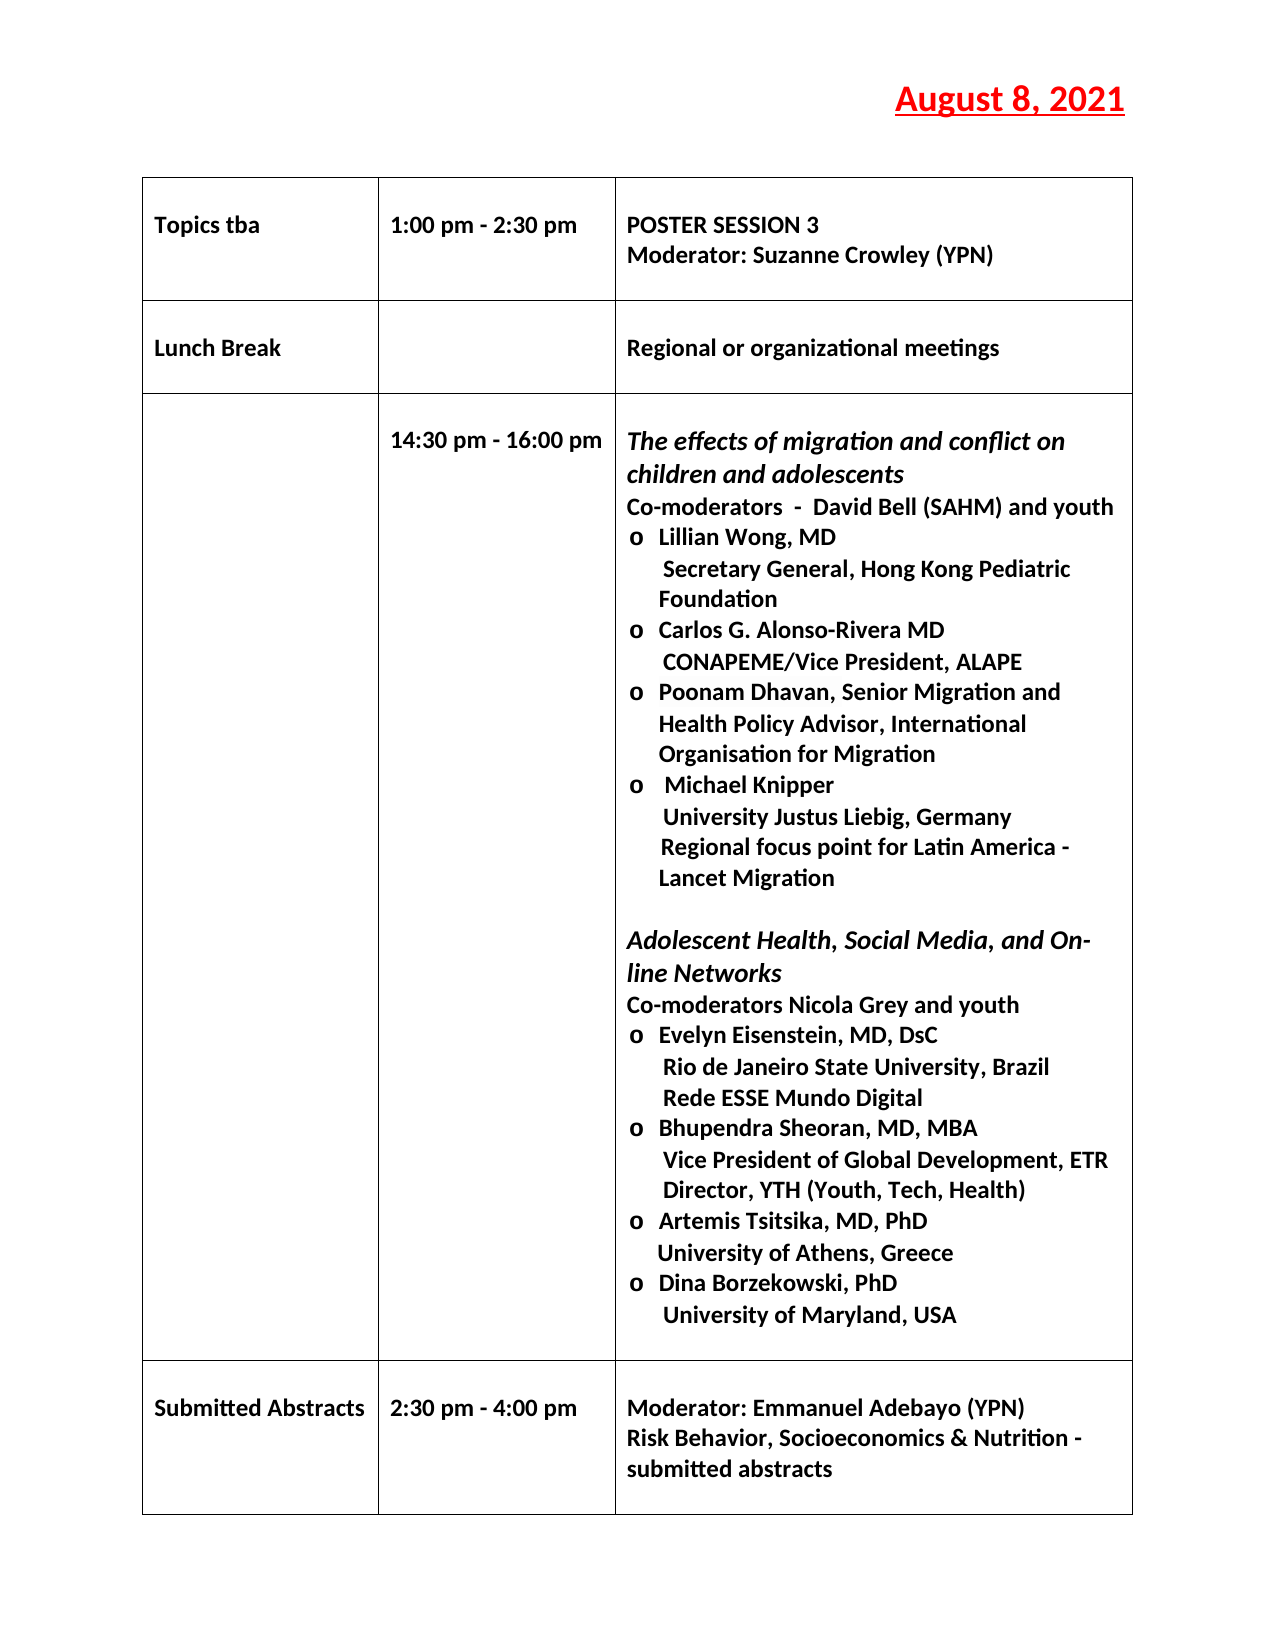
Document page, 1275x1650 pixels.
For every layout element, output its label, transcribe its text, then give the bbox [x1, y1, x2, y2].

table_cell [616, 1361, 1132, 1514]
table_cell The effects of migration and conflict on children and adolescents Co-moderators - David Bell (SAHM) and youth Lillian Wong, MD Secretary General, Hong Kong Pediatric Foundation Carlos G. Alonso-Rivera MD CONAPEME/Vice President, ALAPE Poonam Dhavan, Senior Migration and Health Policy Advisor, International Organisation for Migration Michael Knipper University Justus Liebig, Germany Regional focus point for Latin America - Lancet Migration Adolescent Health, Social Media, and On-line Networks Co-moderators Nicola Grey and youth Evelyn Eisenstein, MD, DsC Rio de Janeiro State University, Brazil Rede ESSE Mundo Digital Bhupendra Sheoran, MD, MBA Vice President of Global Development, ETR Director, YTH (Youth, Tech, Health) Artemis Tsitsika, MD, PhD University of Athens, Greece Dina Borzekowski, PhD University of Maryland, USA [616, 394, 1132, 1360]
table_cell 14:30 pm - 16:00 pm [379, 394, 615, 1360]
table_cell Submitted Abstracts [143, 1361, 378, 1514]
table_cell Lunch Break [143, 301, 378, 393]
table_cell Regional or organizational meetings [616, 301, 1132, 393]
table_cell 2:30 pm - 4:00 pm [379, 1361, 615, 1514]
table_cell Topics tba [143, 178, 378, 300]
table_cell [379, 301, 615, 393]
table_cell POSTER SESSION 3 Moderator: Suzanne Crowley (YPN) [616, 178, 1132, 300]
table_cell [143, 394, 378, 1360]
table_cell 1:00 pm - 2:30 pm [379, 178, 615, 300]
